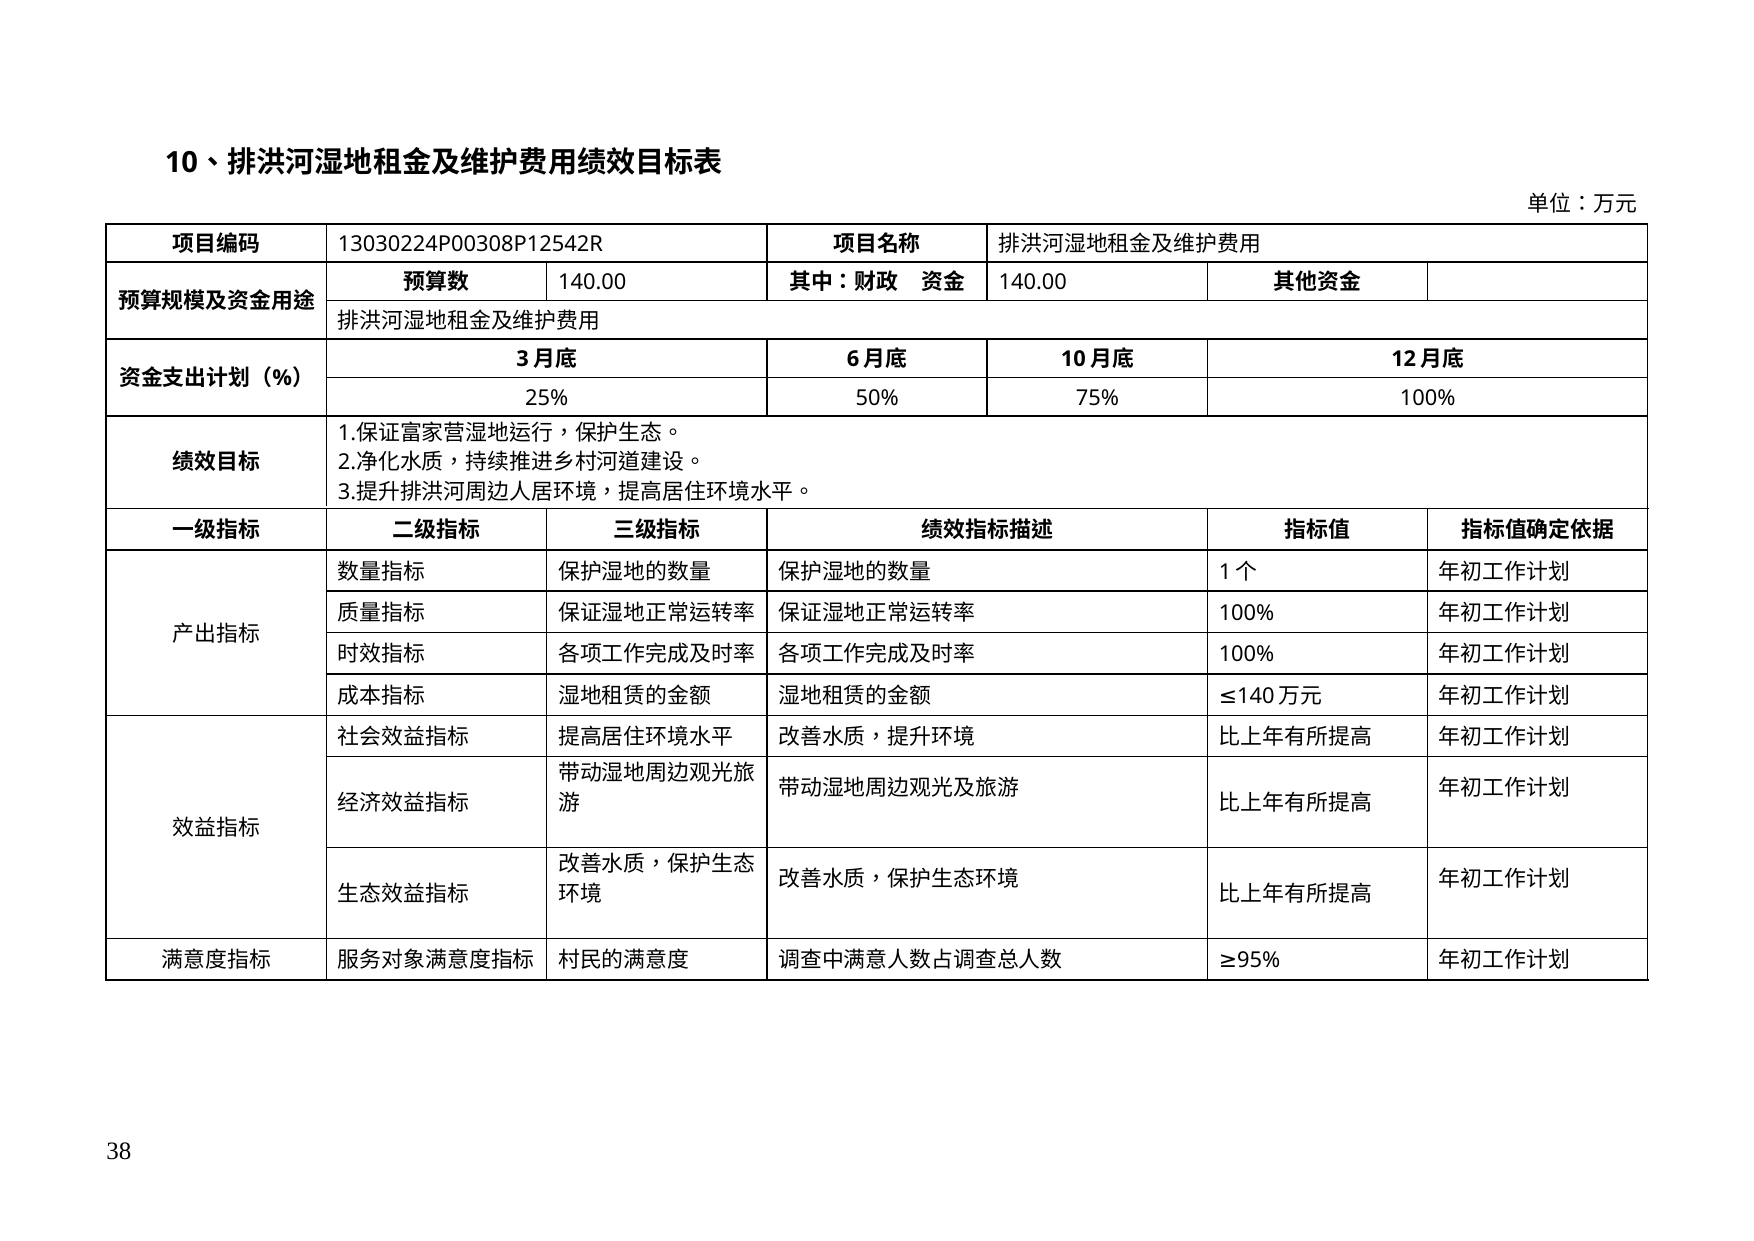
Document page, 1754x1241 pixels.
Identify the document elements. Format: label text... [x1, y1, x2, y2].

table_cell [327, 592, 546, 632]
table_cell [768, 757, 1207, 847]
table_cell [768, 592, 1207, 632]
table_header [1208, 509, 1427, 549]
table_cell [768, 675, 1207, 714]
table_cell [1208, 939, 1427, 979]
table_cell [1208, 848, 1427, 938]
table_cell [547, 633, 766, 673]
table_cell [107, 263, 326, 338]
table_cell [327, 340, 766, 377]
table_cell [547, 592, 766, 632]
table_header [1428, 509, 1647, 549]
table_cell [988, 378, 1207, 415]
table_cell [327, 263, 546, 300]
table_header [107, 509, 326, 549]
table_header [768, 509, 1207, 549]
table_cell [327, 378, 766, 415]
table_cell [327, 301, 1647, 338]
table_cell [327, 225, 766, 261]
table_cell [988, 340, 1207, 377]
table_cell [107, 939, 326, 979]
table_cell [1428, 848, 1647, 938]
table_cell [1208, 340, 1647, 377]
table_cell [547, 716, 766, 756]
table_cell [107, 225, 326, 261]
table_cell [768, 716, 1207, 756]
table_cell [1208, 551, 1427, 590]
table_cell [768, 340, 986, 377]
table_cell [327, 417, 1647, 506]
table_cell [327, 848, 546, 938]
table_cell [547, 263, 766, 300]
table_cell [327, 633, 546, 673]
text 10、排洪河湿地租金及维护费用绩效目标表 [106, 142, 1648, 181]
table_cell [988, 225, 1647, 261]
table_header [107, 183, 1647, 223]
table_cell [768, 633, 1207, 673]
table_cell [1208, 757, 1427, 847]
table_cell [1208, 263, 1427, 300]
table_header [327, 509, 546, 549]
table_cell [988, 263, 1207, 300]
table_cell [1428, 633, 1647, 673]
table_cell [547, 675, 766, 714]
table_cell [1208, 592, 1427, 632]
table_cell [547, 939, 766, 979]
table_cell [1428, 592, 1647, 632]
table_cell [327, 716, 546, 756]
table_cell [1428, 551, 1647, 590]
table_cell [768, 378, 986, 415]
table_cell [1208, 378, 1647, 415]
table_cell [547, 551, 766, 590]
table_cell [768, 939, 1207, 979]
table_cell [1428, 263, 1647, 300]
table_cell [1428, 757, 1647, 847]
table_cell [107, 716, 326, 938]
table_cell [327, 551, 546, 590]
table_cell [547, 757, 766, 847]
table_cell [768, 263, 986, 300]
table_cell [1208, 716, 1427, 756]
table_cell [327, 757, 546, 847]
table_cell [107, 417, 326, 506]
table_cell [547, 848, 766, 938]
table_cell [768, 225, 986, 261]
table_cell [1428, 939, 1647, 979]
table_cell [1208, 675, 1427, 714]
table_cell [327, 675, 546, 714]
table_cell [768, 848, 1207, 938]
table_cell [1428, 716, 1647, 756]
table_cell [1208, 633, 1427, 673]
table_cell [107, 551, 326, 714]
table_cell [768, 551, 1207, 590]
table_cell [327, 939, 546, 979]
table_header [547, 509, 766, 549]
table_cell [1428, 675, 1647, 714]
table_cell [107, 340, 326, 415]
